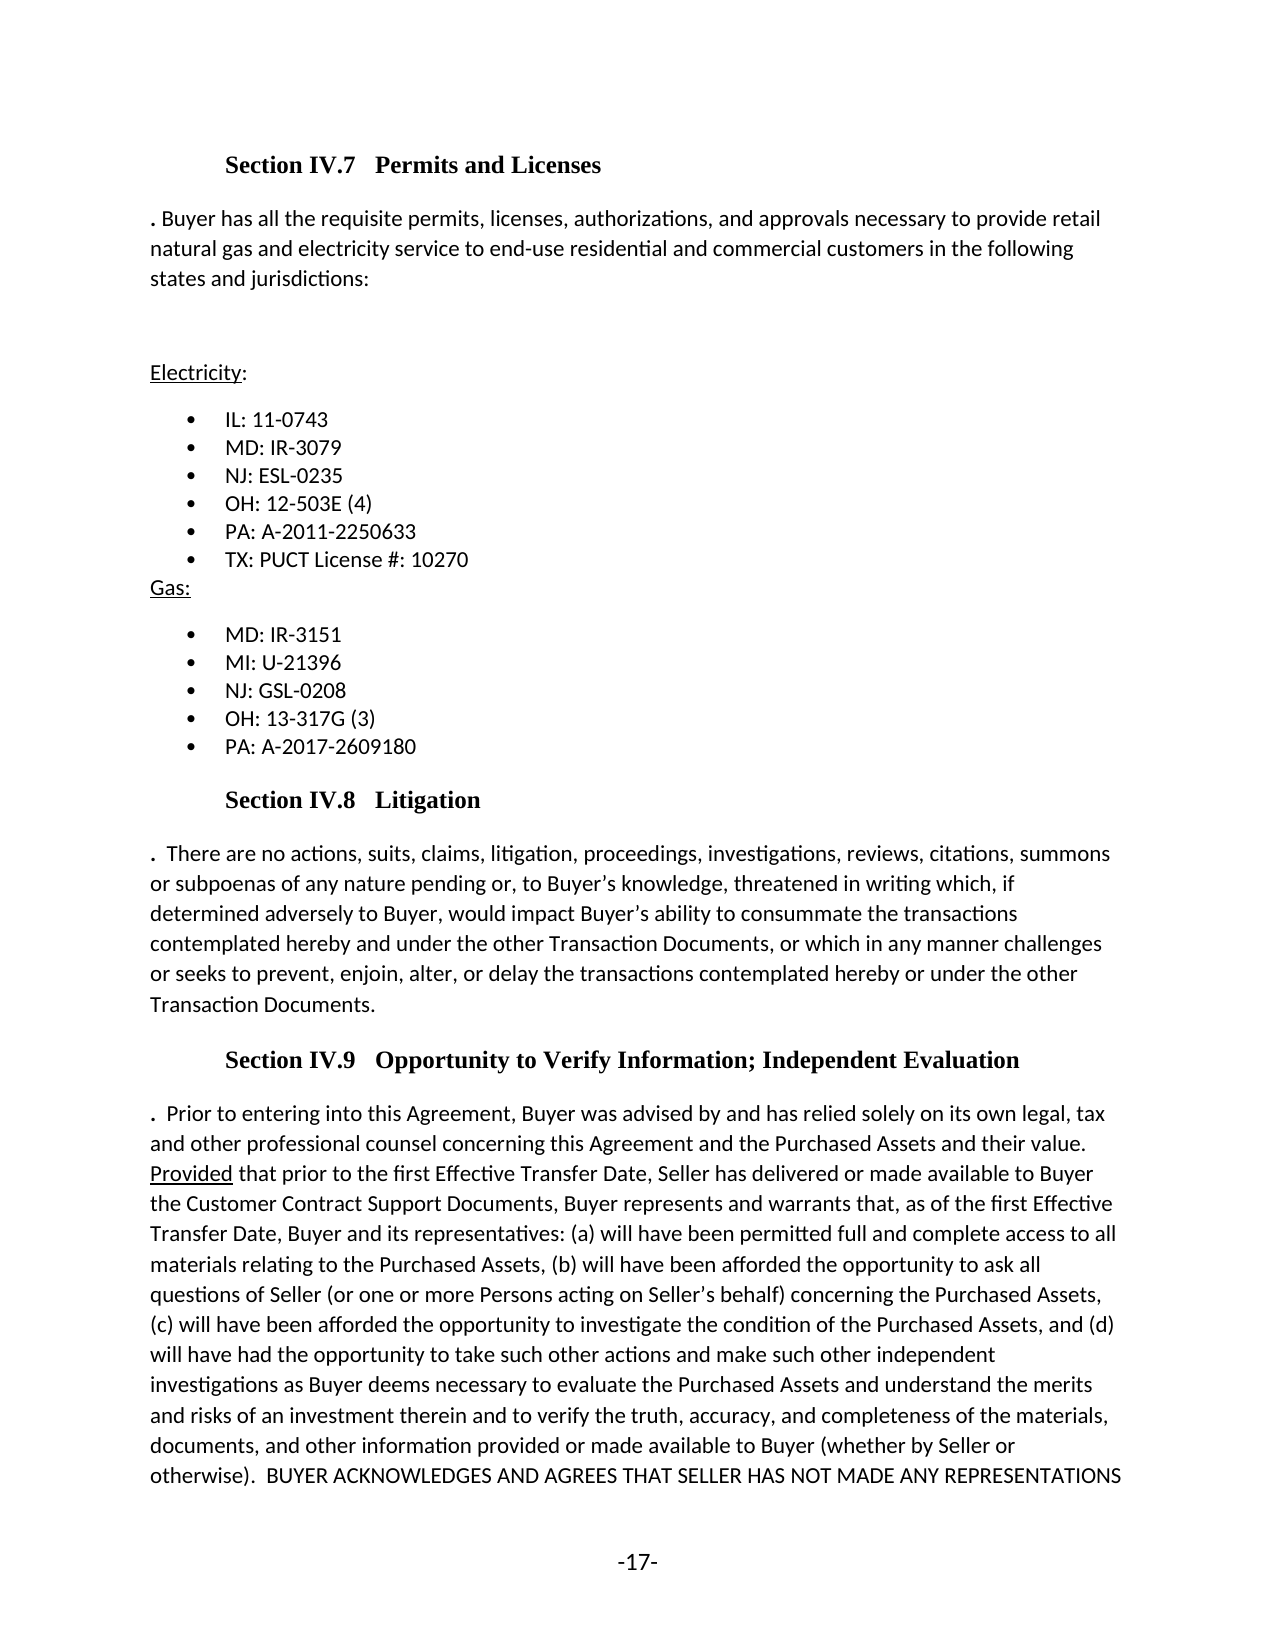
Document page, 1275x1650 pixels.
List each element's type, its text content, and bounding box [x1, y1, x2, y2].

list OH: 13-317G (3) [187, 704, 1125, 732]
text Gas: [150, 573, 1125, 601]
text . Buyer has all the requisite permits, licenses, authorizations, and approvals necessary to provide retail natural gas and electricity service to end-use residential and commercial customers in the following states and jurisdictions: [150, 204, 1125, 292]
text . There are no actions, suits, claims, litigation, proceedings, investigations, reviews, citations, summons or subpoenas of any nature pending or, to Buyer’s knowledge, threatened in writing which, if determined adversely to Buyer, would impact Buyer’s ability to consummate the transactions contemplated hereby and under the other Transaction Documents, or which in any manner challenges or seeks to prevent, enjoin, alter, or delay the transactions contemplated hereby or under the other Transaction Documents. [150, 839, 1125, 1018]
subtitle Litigation [150, 785, 1125, 814]
list IL: 11-0743 [187, 405, 1125, 433]
list NJ: ESL-0235 [187, 461, 1125, 489]
list PA: A-2011-2250633 [187, 517, 1125, 545]
list MD: IR-3151 [187, 620, 1125, 648]
subtitle Permits and Licenses [150, 150, 1125, 179]
subtitle Opportunity to Verify Information; Independent Evaluation [150, 1045, 1125, 1074]
list PA: A-2017-2609180 [187, 732, 1125, 760]
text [150, 1099, 1125, 1489]
text Electricity: [150, 358, 1125, 386]
list NJ: GSL-0208 [187, 676, 1125, 704]
list OH: 12-503E (4) [187, 489, 1125, 517]
list TX: PUCT License #: 10270 [187, 545, 1125, 573]
list MD: IR-3079 [187, 433, 1125, 461]
list MI: U-21396 [187, 648, 1125, 676]
